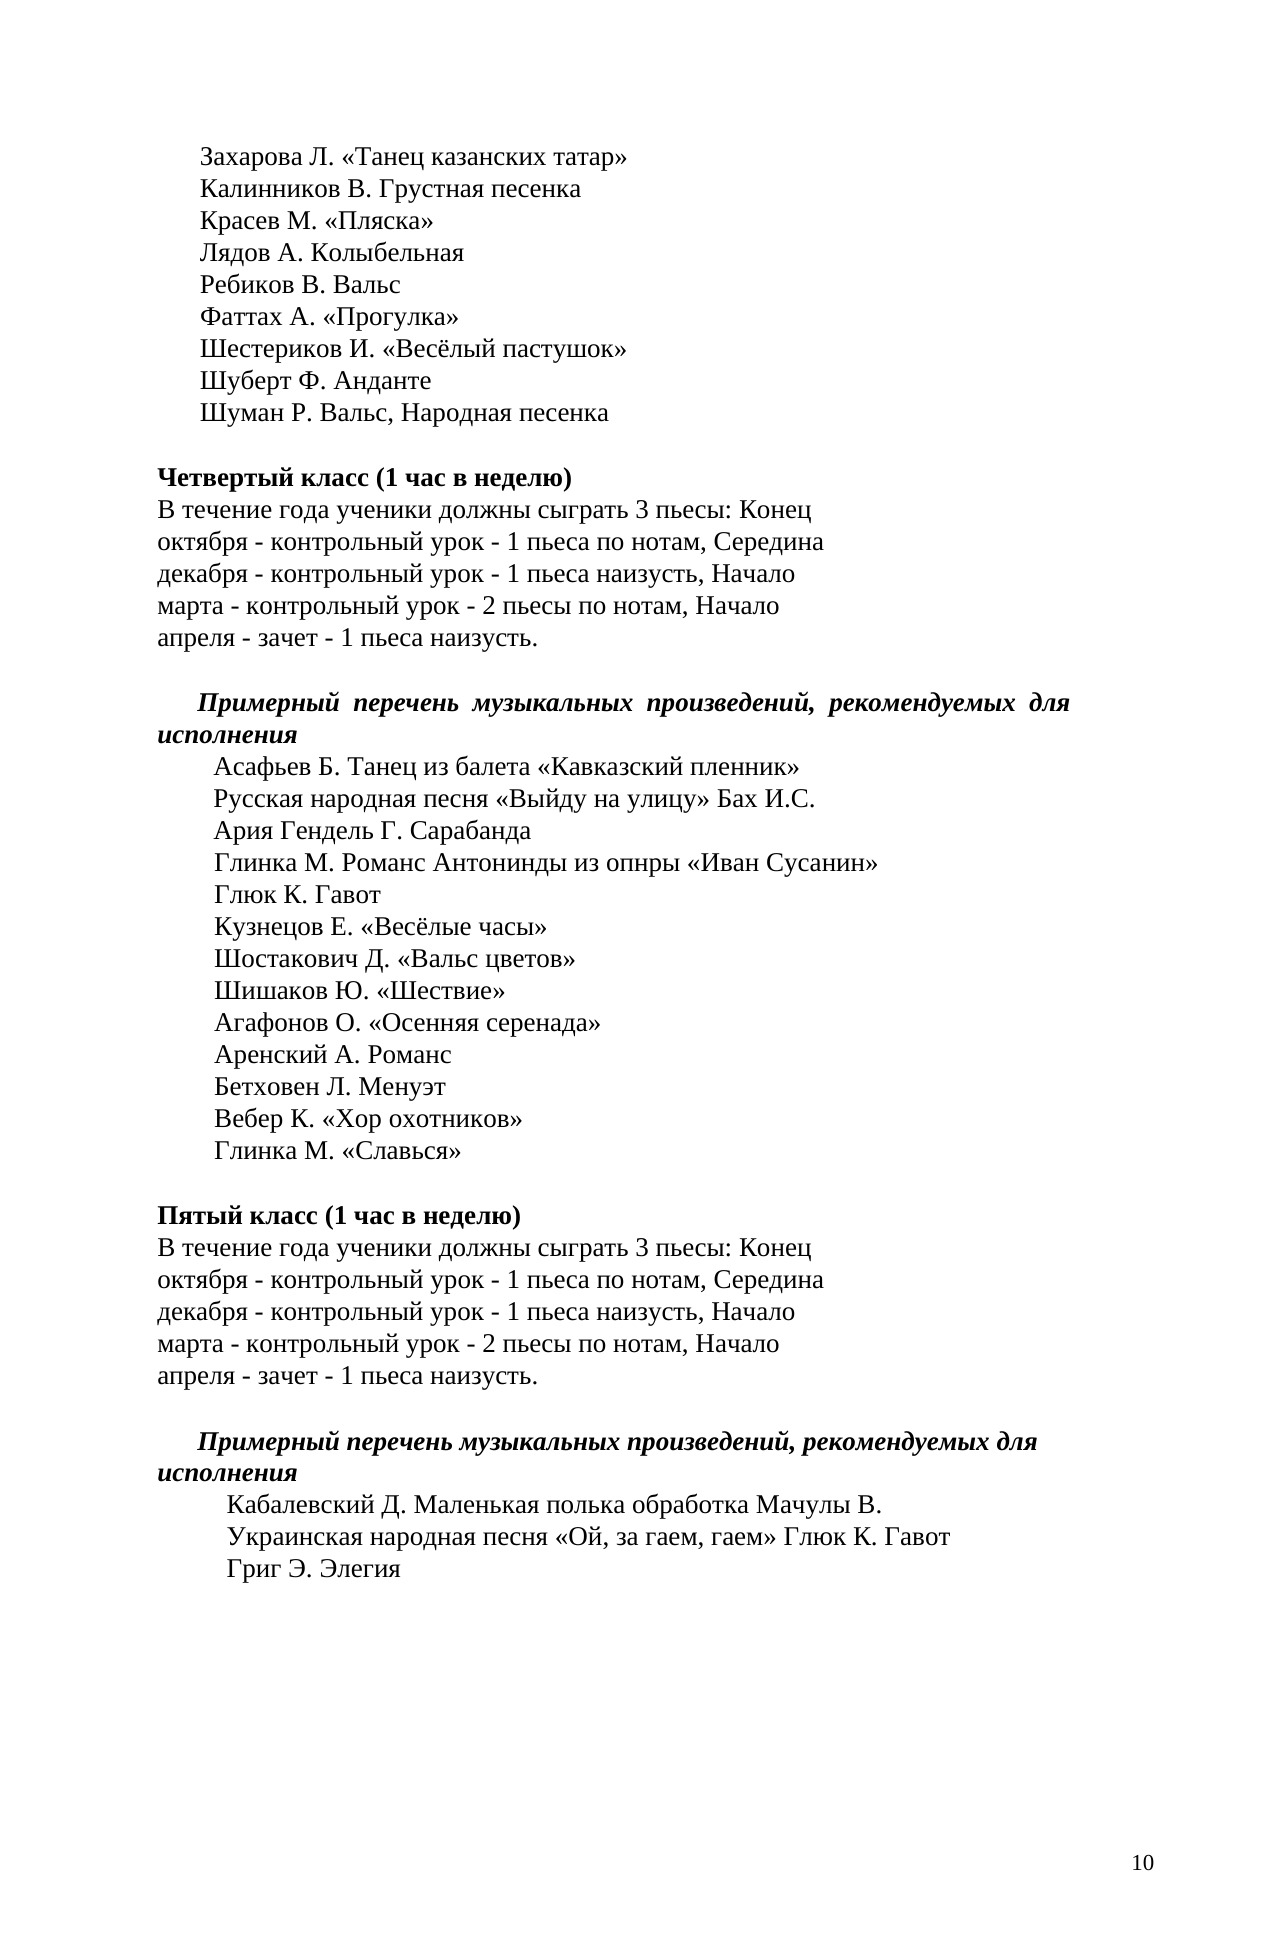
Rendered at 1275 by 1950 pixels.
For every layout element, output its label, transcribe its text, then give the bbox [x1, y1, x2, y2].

text Фаттах А. «Прогулка» [200, 300, 1180, 332]
text Четвертый класс (1 час в неделю) [157, 461, 1180, 493]
text Калинников В. Грустная песенка [199, 172, 1180, 204]
text Захарова Л. «Танец казанских татар» [199, 140, 748, 172]
text Примерный перечень музыкальных произведений, рекомендуемых для исполнения [157, 686, 1071, 750]
text Лядов А. Колыбельная [199, 236, 1180, 268]
text Шуберт Ф. Анданте [199, 364, 1180, 396]
text Шостакович Д. «Вальс цветов» [214, 942, 1180, 974]
text Асафьев Б. Танец из балета «Кавказский пленник» Русская народная песня «Выйду на улицу» Бах И.С. Ария Гендель Г. Сарабанда [213, 750, 856, 846]
text Шуман Р. Вальс, Народная песенка [199, 396, 1180, 428]
text Ребиков В. Вальс [199, 268, 1180, 300]
text Агафонов О. «Осенняя серенада» [214, 1006, 1180, 1038]
text Глинка М. Романс Антонинды из опнры «Иван Сусанин» [214, 846, 1180, 878]
text Кузнецов Е. «Весёлые часы» [214, 910, 1180, 942]
text Примерный перечень музыкальных произведений, рекомендуемых для исполнения [157, 1424, 1124, 1488]
text Красев М. «Пляска» [199, 204, 1180, 236]
text Глинка М. «Славься» [214, 1134, 1180, 1166]
text Бетховен Л. Менуэт [214, 1070, 1180, 1102]
text Вебер К. «Хор охотников» [214, 1102, 1180, 1134]
text Глюк К. Гавот [214, 878, 1180, 910]
text В течение года ученики должны сыграть 3 пьесы: Конец октября - контрольный урок - 1 пьеса по нотам, Середина декабря - контрольный урок - 1 пьеса наизусть, Начало марта - контрольный урок - 2 пьесы по нотам, Начало апреля - зачет - 1 пьеса наизусть. [157, 493, 856, 653]
text Пятый класс (1 час в неделю) [157, 1199, 1180, 1231]
text Шишаков Ю. «Шествие» [214, 974, 1180, 1006]
text Кабалевский Д. Маленькая полька обработка Мачулы В. Украинская народная песня «Ой, за гаем, гаем» Глюк К. Гавот Григ Э. Элегия [226, 1488, 956, 1584]
text В течение года ученики должны сыграть 3 пьесы: Конец октября - контрольный урок - 1 пьеса по нотам, Середина декабря - контрольный урок - 1 пьеса наизусть, Начало марта - контрольный урок - 2 пьесы по нотам, Начало апреля - зачет - 1 пьеса наизусть. [157, 1231, 856, 1391]
text Аренский А. Романс [214, 1038, 1180, 1070]
text Шестериков И. «Весёлый пастушок» [199, 332, 1180, 364]
